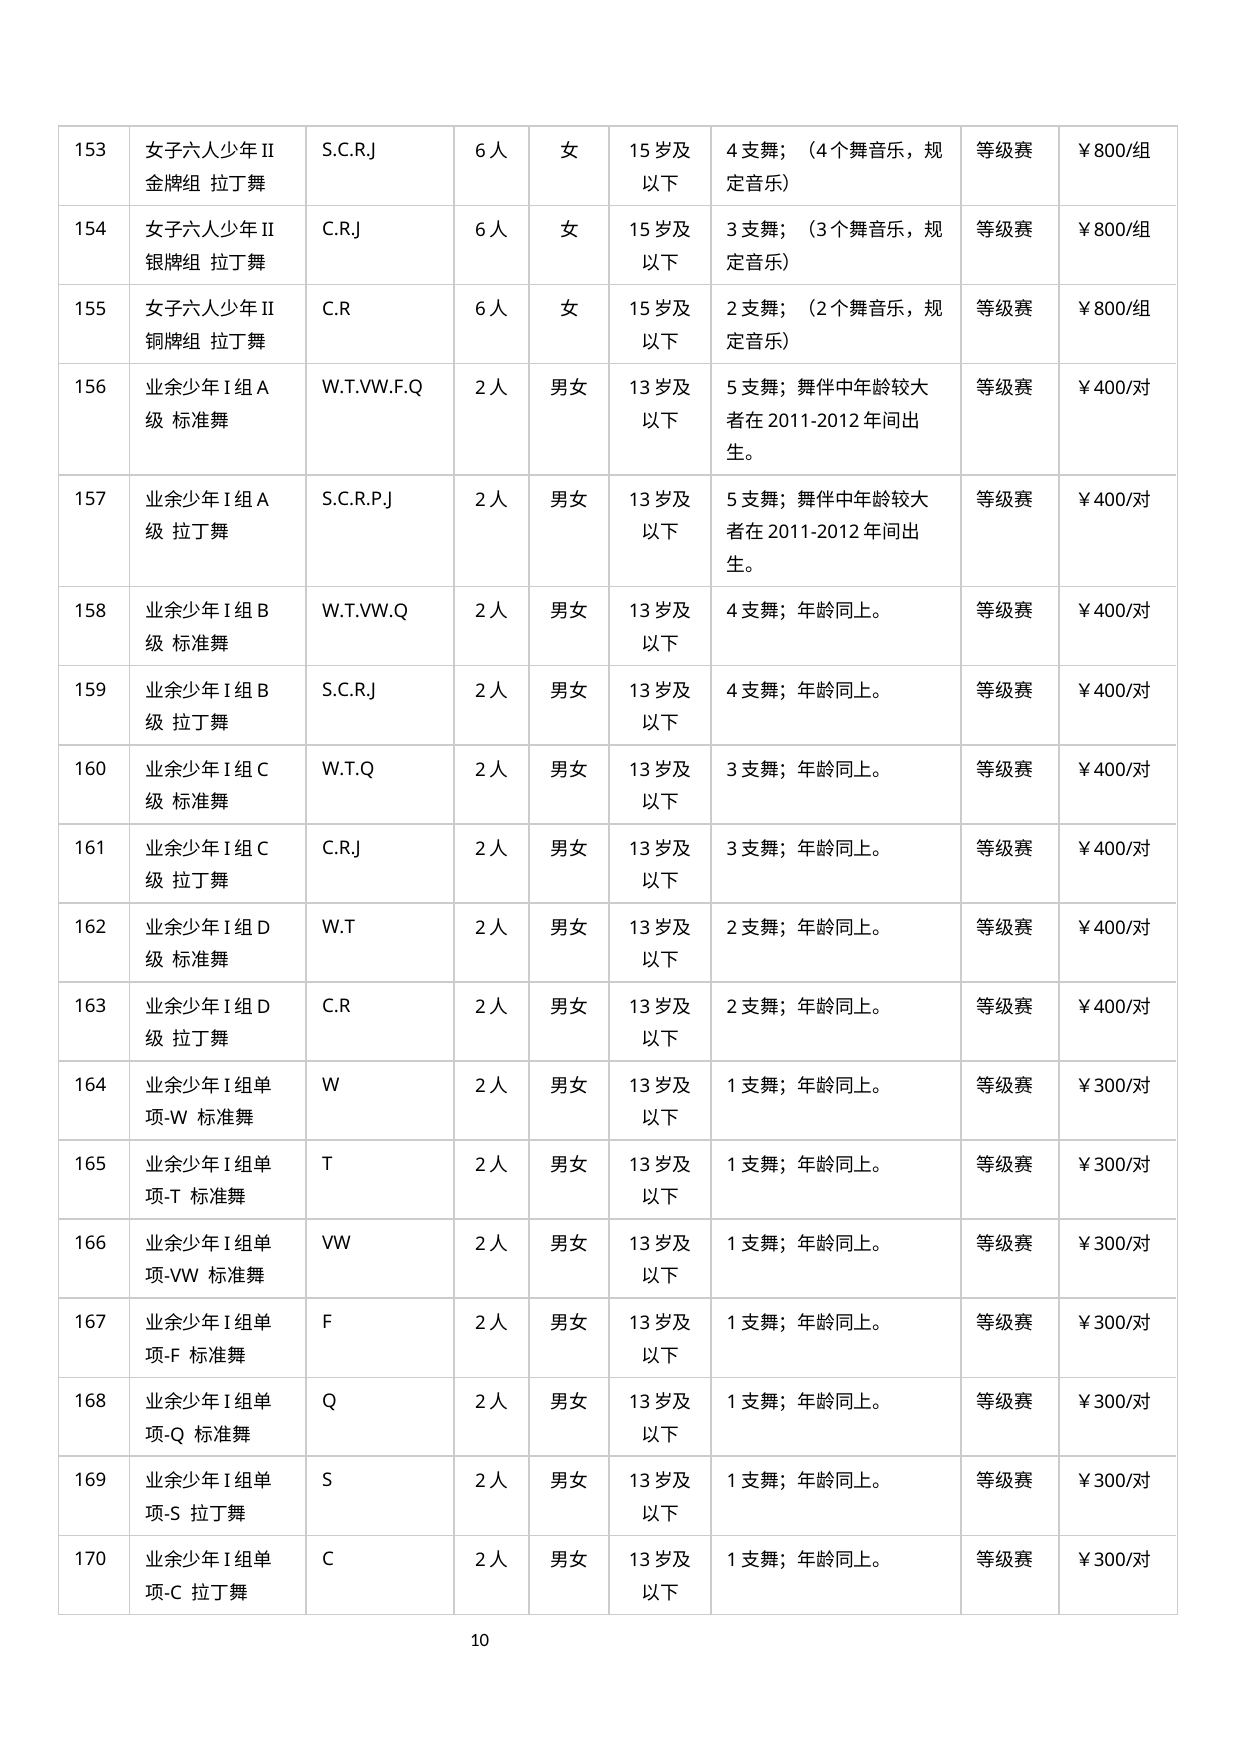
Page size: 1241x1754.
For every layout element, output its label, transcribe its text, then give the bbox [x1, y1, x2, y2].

table_cell 2人 [455, 1457, 528, 1534]
table_cell W.T.Q [307, 746, 453, 823]
table_cell 1支舞；年龄同上。 [712, 1457, 960, 1534]
table_cell 男女 [530, 1378, 608, 1455]
table_cell 167 [59, 1299, 129, 1376]
table_cell 1支舞；年龄同上。 [712, 1062, 960, 1139]
table_cell 女子六人少年II银牌组 拉丁舞 [130, 206, 305, 283]
table_cell 15岁及以下 [610, 206, 710, 283]
table_cell 3支舞；（3个舞音乐，规定音乐） [712, 206, 960, 283]
table_cell 13岁及以下 [610, 1220, 710, 1297]
table_cell W.T.VW.Q [307, 587, 453, 665]
table_cell 2支舞；年龄同上。 [712, 904, 960, 981]
table_cell 2人 [455, 364, 528, 474]
table_cell 13岁及以下 [610, 746, 710, 823]
table_cell 女子六人少年II铜牌组 拉丁舞 [130, 285, 305, 363]
table_cell 13岁及以下 [610, 1141, 710, 1218]
table_cell 165 [59, 1141, 129, 1218]
table_cell 男女 [530, 666, 608, 744]
table_cell ￥300/对 [1060, 1455, 1177, 1534]
table_cell 等级赛 [962, 285, 1058, 363]
table_cell 6人 [455, 127, 528, 204]
table_cell 业余少年I组单项-VW 标准舞 [130, 1220, 305, 1297]
table_cell 169 [59, 1457, 129, 1534]
table_cell 男女 [530, 1457, 608, 1534]
table_cell 男女 [530, 904, 608, 981]
table_cell 1支舞；年龄同上。 [712, 1220, 960, 1297]
table_cell 13岁及以下 [610, 1536, 710, 1613]
table_cell ￥300/对 [1060, 1060, 1177, 1139]
table_cell 2支舞；（2个舞音乐，规定音乐） [712, 285, 960, 363]
table_cell S.C.R.J [307, 666, 453, 744]
table_cell 等级赛 [962, 127, 1058, 204]
table_cell 女 [530, 206, 608, 283]
table_cell 业余少年I组A级 拉丁舞 [130, 476, 305, 586]
table_cell 等级赛 [962, 666, 1058, 744]
table_cell 13岁及以下 [610, 904, 710, 981]
table_cell 等级赛 [962, 825, 1058, 902]
table_cell 女 [530, 285, 608, 363]
table_cell 161 [59, 825, 129, 902]
table_cell 15岁及以下 [610, 285, 710, 363]
table_cell 4支舞；年龄同上。 [712, 587, 960, 665]
table_cell 13岁及以下 [610, 1062, 710, 1139]
table_cell 男女 [530, 1220, 608, 1297]
table_cell 13岁及以下 [610, 825, 710, 902]
table_cell 2人 [455, 1141, 528, 1218]
table_cell 13岁及以下 [610, 364, 710, 474]
table_cell 等级赛 [962, 476, 1058, 586]
table_cell ￥300/对 [1060, 1218, 1177, 1297]
table_cell 164 [59, 1062, 129, 1139]
table_cell 男女 [530, 746, 608, 823]
table_cell 158 [59, 587, 129, 665]
table_cell 业余少年I组单项-W 标准舞 [130, 1062, 305, 1139]
table_cell S [307, 1457, 453, 1534]
table_cell 等级赛 [962, 364, 1058, 474]
table_cell 1支舞；年龄同上。 [712, 1536, 960, 1613]
table_cell 160 [59, 746, 129, 823]
table_cell 2人 [455, 983, 528, 1060]
table_cell T [307, 1141, 453, 1218]
table_cell 157 [59, 476, 129, 586]
table_cell C.R [307, 285, 453, 363]
table_cell 业余少年I组C级 标准舞 [130, 746, 305, 823]
table_cell 13岁及以下 [610, 1457, 710, 1534]
table_cell 业余少年I组B级 拉丁舞 [130, 666, 305, 744]
table_cell ￥400/对 [1060, 586, 1177, 665]
table_cell 等级赛 [962, 587, 1058, 665]
table_cell 13岁及以下 [610, 1378, 710, 1455]
table_cell C.R.J [307, 825, 453, 902]
table_cell 15岁及以下 [610, 127, 710, 204]
table_cell 男女 [530, 1141, 608, 1218]
table_cell 156 [59, 364, 129, 474]
table_cell ￥300/对 [1060, 1376, 1177, 1455]
table_cell 业余少年I组单项-F 标准舞 [130, 1299, 305, 1376]
table_cell 5支舞；舞伴中年龄较大者在2011-2012年间出生。 [712, 364, 960, 474]
table_cell 业余少年I组单项-S 拉丁舞 [130, 1457, 305, 1534]
table_cell 1支舞；年龄同上。 [712, 1299, 960, 1376]
table_cell 业余少年I组单项-T 标准舞 [130, 1141, 305, 1218]
table_cell 2人 [455, 825, 528, 902]
table_cell 2人 [455, 666, 528, 744]
table_cell 男女 [530, 587, 608, 665]
table_cell 男女 [530, 825, 608, 902]
table_cell C.R [307, 983, 453, 1060]
table_cell ￥800/组 [1060, 284, 1177, 363]
table_cell 168 [59, 1378, 129, 1455]
table_cell ￥400/对 [1060, 744, 1177, 823]
table_cell 2人 [455, 1536, 528, 1613]
table_cell 154 [59, 206, 129, 283]
table_cell 男女 [530, 364, 608, 474]
table_cell 2人 [455, 587, 528, 665]
table_cell 6人 [455, 285, 528, 363]
table_cell 2人 [455, 1378, 528, 1455]
table_cell 等级赛 [962, 1141, 1058, 1218]
table_cell 等级赛 [962, 1220, 1058, 1297]
table_cell 2人 [455, 904, 528, 981]
table_cell 2支舞；年龄同上。 [712, 983, 960, 1060]
table_cell 13岁及以下 [610, 587, 710, 665]
table_cell 1支舞；年龄同上。 [712, 1141, 960, 1218]
table_cell 业余少年I组单项-Q 标准舞 [130, 1378, 305, 1455]
table_cell 13岁及以下 [610, 983, 710, 1060]
table_cell 13岁及以下 [610, 1299, 710, 1376]
table_cell 4支舞；（4个舞音乐，规定音乐） [712, 127, 960, 204]
table_cell 等级赛 [962, 1062, 1058, 1139]
table_cell ￥800/组 [1060, 127, 1177, 204]
table_cell 6人 [455, 206, 528, 283]
table_cell 3支舞；年龄同上。 [712, 746, 960, 823]
table_cell 2人 [455, 476, 528, 586]
table_cell 业余少年I组A级 标准舞 [130, 364, 305, 474]
table_cell ￥400/对 [1060, 665, 1177, 744]
table_cell W.T [307, 904, 453, 981]
table_cell W [307, 1062, 453, 1139]
table_cell 等级赛 [962, 746, 1058, 823]
table_cell 13岁及以下 [610, 476, 710, 586]
table_cell 业余少年I组B级 标准舞 [130, 587, 305, 665]
table_cell 2人 [455, 1062, 528, 1139]
table_cell 业余少年I组D级 标准舞 [130, 904, 305, 981]
table_cell 等级赛 [962, 1299, 1058, 1376]
table_cell S.C.R.P.J [307, 476, 453, 586]
table_cell ￥400/对 [1060, 363, 1177, 474]
table_cell 业余少年I组单项-C 拉丁舞 [130, 1536, 305, 1613]
table_cell 2人 [455, 1299, 528, 1376]
table_cell 男女 [530, 1062, 608, 1139]
table_cell 166 [59, 1220, 129, 1297]
table_cell 等级赛 [962, 206, 1058, 283]
table_cell F [307, 1299, 453, 1376]
table_cell 男女 [530, 983, 608, 1060]
table_cell 等级赛 [962, 1378, 1058, 1455]
table_cell 女 [530, 127, 608, 204]
table_cell 等级赛 [962, 1457, 1058, 1534]
table_cell ￥300/对 [1060, 1297, 1177, 1376]
table_cell 业余少年I组D级 拉丁舞 [130, 983, 305, 1060]
table_cell 1支舞；年龄同上。 [712, 1378, 960, 1455]
table_cell C [307, 1536, 453, 1613]
table_cell ￥400/对 [1060, 902, 1177, 981]
table_cell S.C.R.J [307, 127, 453, 204]
table_cell 男女 [530, 1536, 608, 1613]
table_cell 等级赛 [962, 1536, 1058, 1613]
table_cell ￥800/组 [1060, 205, 1177, 283]
table_cell 162 [59, 904, 129, 981]
table_cell 5支舞；舞伴中年龄较大者在2011-2012年间出生。 [712, 476, 960, 586]
table_cell ￥300/对 [1060, 1535, 1177, 1613]
table_cell C.R.J [307, 206, 453, 283]
table_cell W.T.VW.F.Q [307, 364, 453, 474]
table_cell Q [307, 1378, 453, 1455]
table_cell 155 [59, 285, 129, 363]
table_cell ￥400/对 [1060, 823, 1177, 902]
table_cell ￥400/对 [1060, 474, 1177, 586]
table_cell 163 [59, 983, 129, 1060]
table_cell 2人 [455, 746, 528, 823]
table_cell 159 [59, 666, 129, 744]
table_cell 4支舞；年龄同上。 [712, 666, 960, 744]
table_cell 等级赛 [962, 904, 1058, 981]
table_cell ￥400/对 [1060, 981, 1177, 1060]
table_cell ￥300/对 [1060, 1139, 1177, 1218]
table_cell 13岁及以下 [610, 666, 710, 744]
table_cell 男女 [530, 1299, 608, 1376]
table_cell 女子六人少年II金牌组 拉丁舞 [130, 127, 305, 204]
table_cell VW [307, 1220, 453, 1297]
table_cell 153 [59, 127, 129, 204]
table_cell 等级赛 [962, 983, 1058, 1060]
table_cell 2人 [455, 1220, 528, 1297]
table_cell 3支舞；年龄同上。 [712, 825, 960, 902]
table_cell 170 [59, 1536, 129, 1613]
table_cell 男女 [530, 476, 608, 586]
table_cell 业余少年I组C级 拉丁舞 [130, 825, 305, 902]
